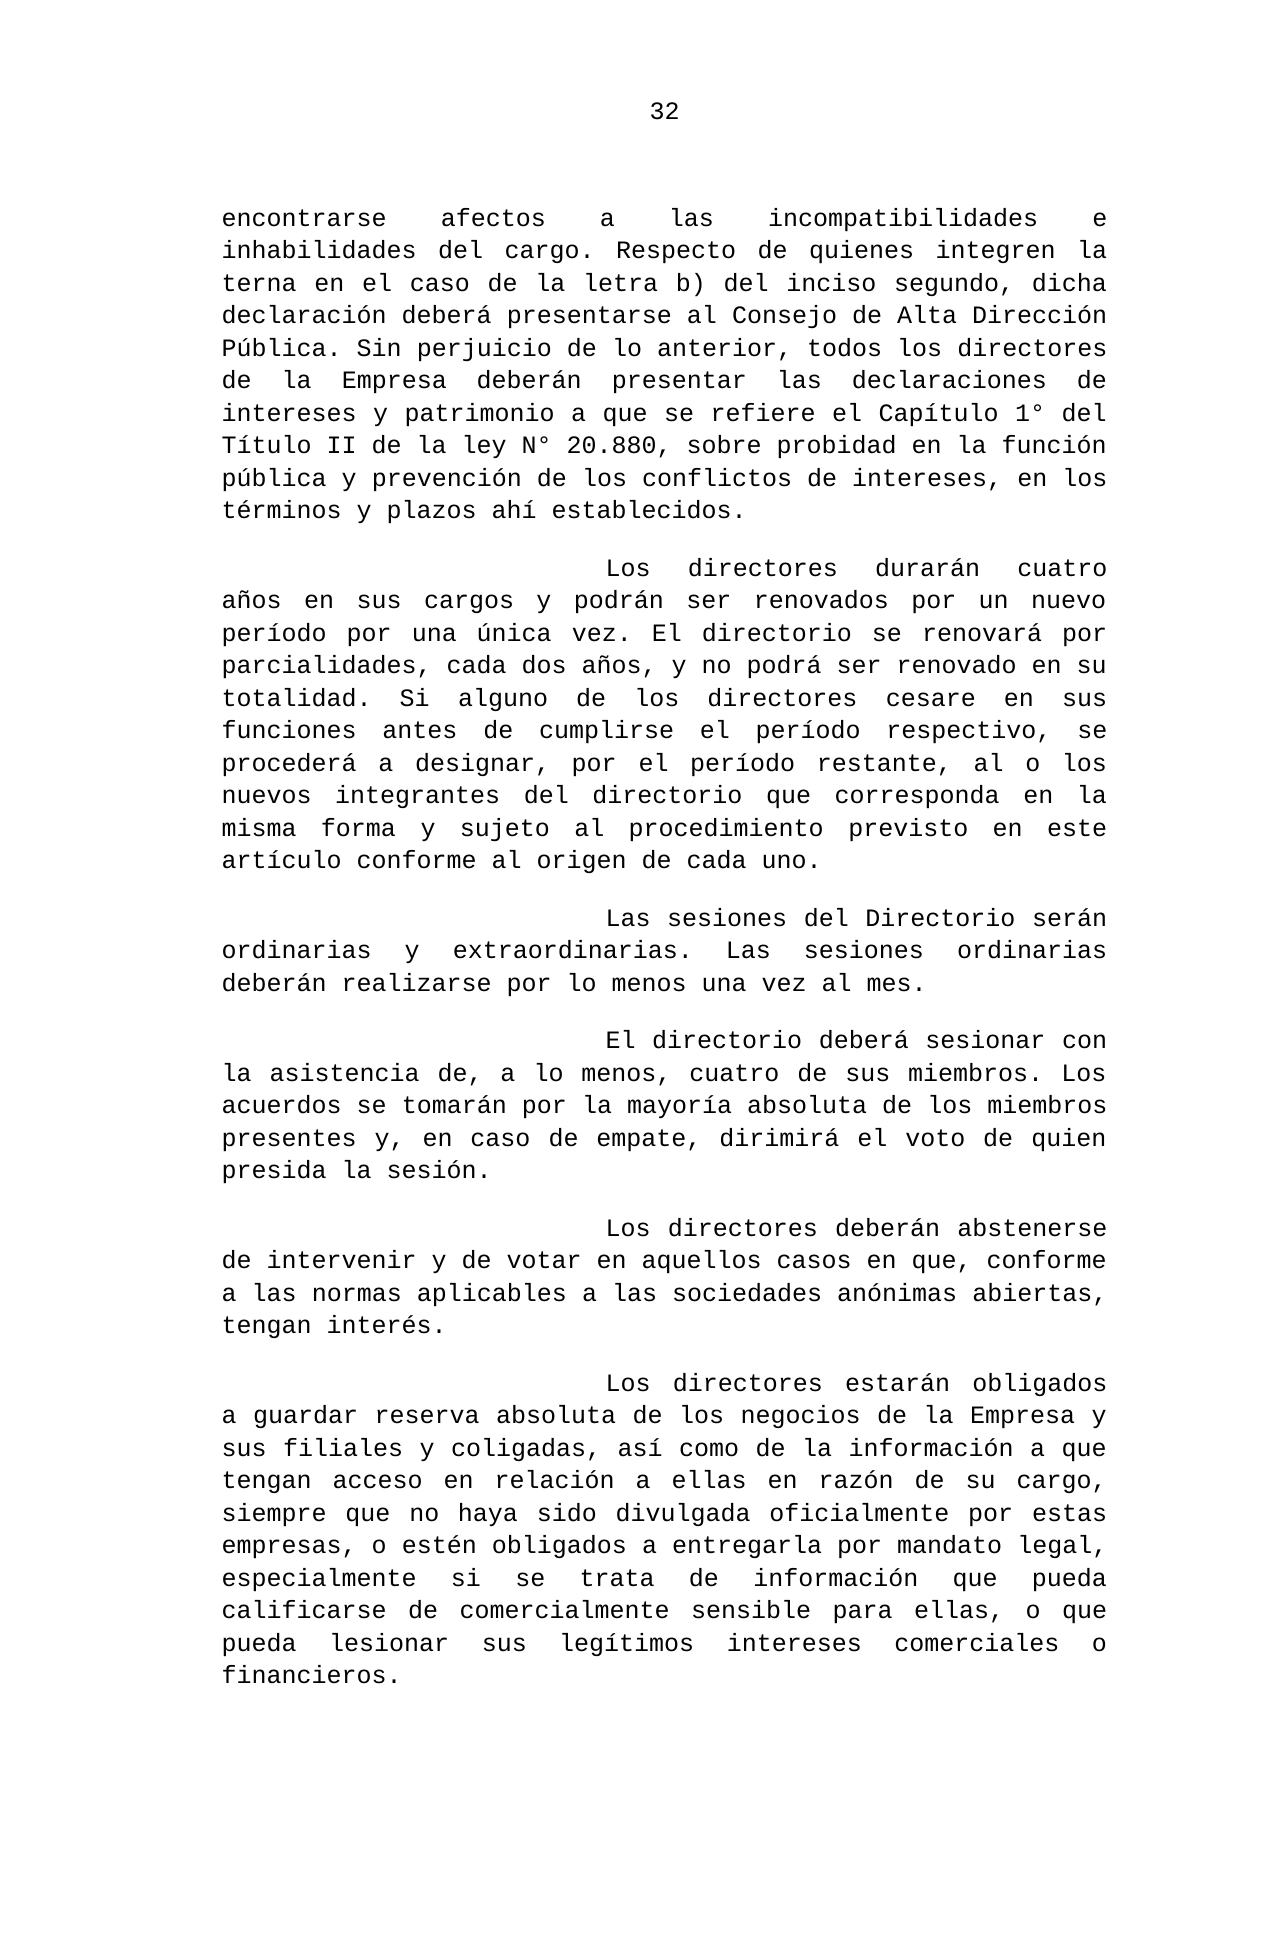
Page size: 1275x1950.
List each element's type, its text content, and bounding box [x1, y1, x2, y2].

text Los directores estarán obligados a guardar reserva absoluta de los negocios de la Empresa y sus filiales y coligadas, así como de la información a que tengan acceso en relación a ellas en razón de su cargo, siempre que no haya sido divulgada oficialmente por estas empresas, o estén obligados a entregarla por mandato legal, especialmente si se trata de información que pueda calificarse de comercialmente sensible para ellas, o que pueda lesionar sus legítimos intereses comerciales o financieros. [221, 1371, 1107, 1691]
text Las sesiones del Directorio serán ordinarias y extraordinarias. Las sesiones ordinarias deberán realizarse por lo menos una vez al mes. [221, 906, 1107, 999]
text Los directores durarán cuatro años en sus cargos y podrán ser renovados por un nuevo período por una única vez. El directorio se renovará por parcialidades, cada dos años, y no podrá ser renovado en su totalidad. Si alguno de los directores cesare en sus funciones antes de cumplirse el período respectivo, se procederá a designar, por el período restante, al o los nuevos integrantes del directorio que corresponda en la misma forma y sujeto al procedimiento previsto en este artículo conforme al origen de cada uno. [221, 556, 1107, 876]
text El directorio deberá sesionar con la asistencia de, a lo menos, cuatro de sus miembros. Los acuerdos se tomarán por la mayoría absoluta de los miembros presentes y, en caso de empate, dirimirá el voto de quien presida la sesión. [221, 1028, 1107, 1186]
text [221, 206, 1107, 526]
text Los directores deberán abstenerse de intervenir y de votar en aquellos casos en que, conforme a las normas aplicables a las sociedades anónimas abiertas, tengan interés. [221, 1216, 1107, 1341]
